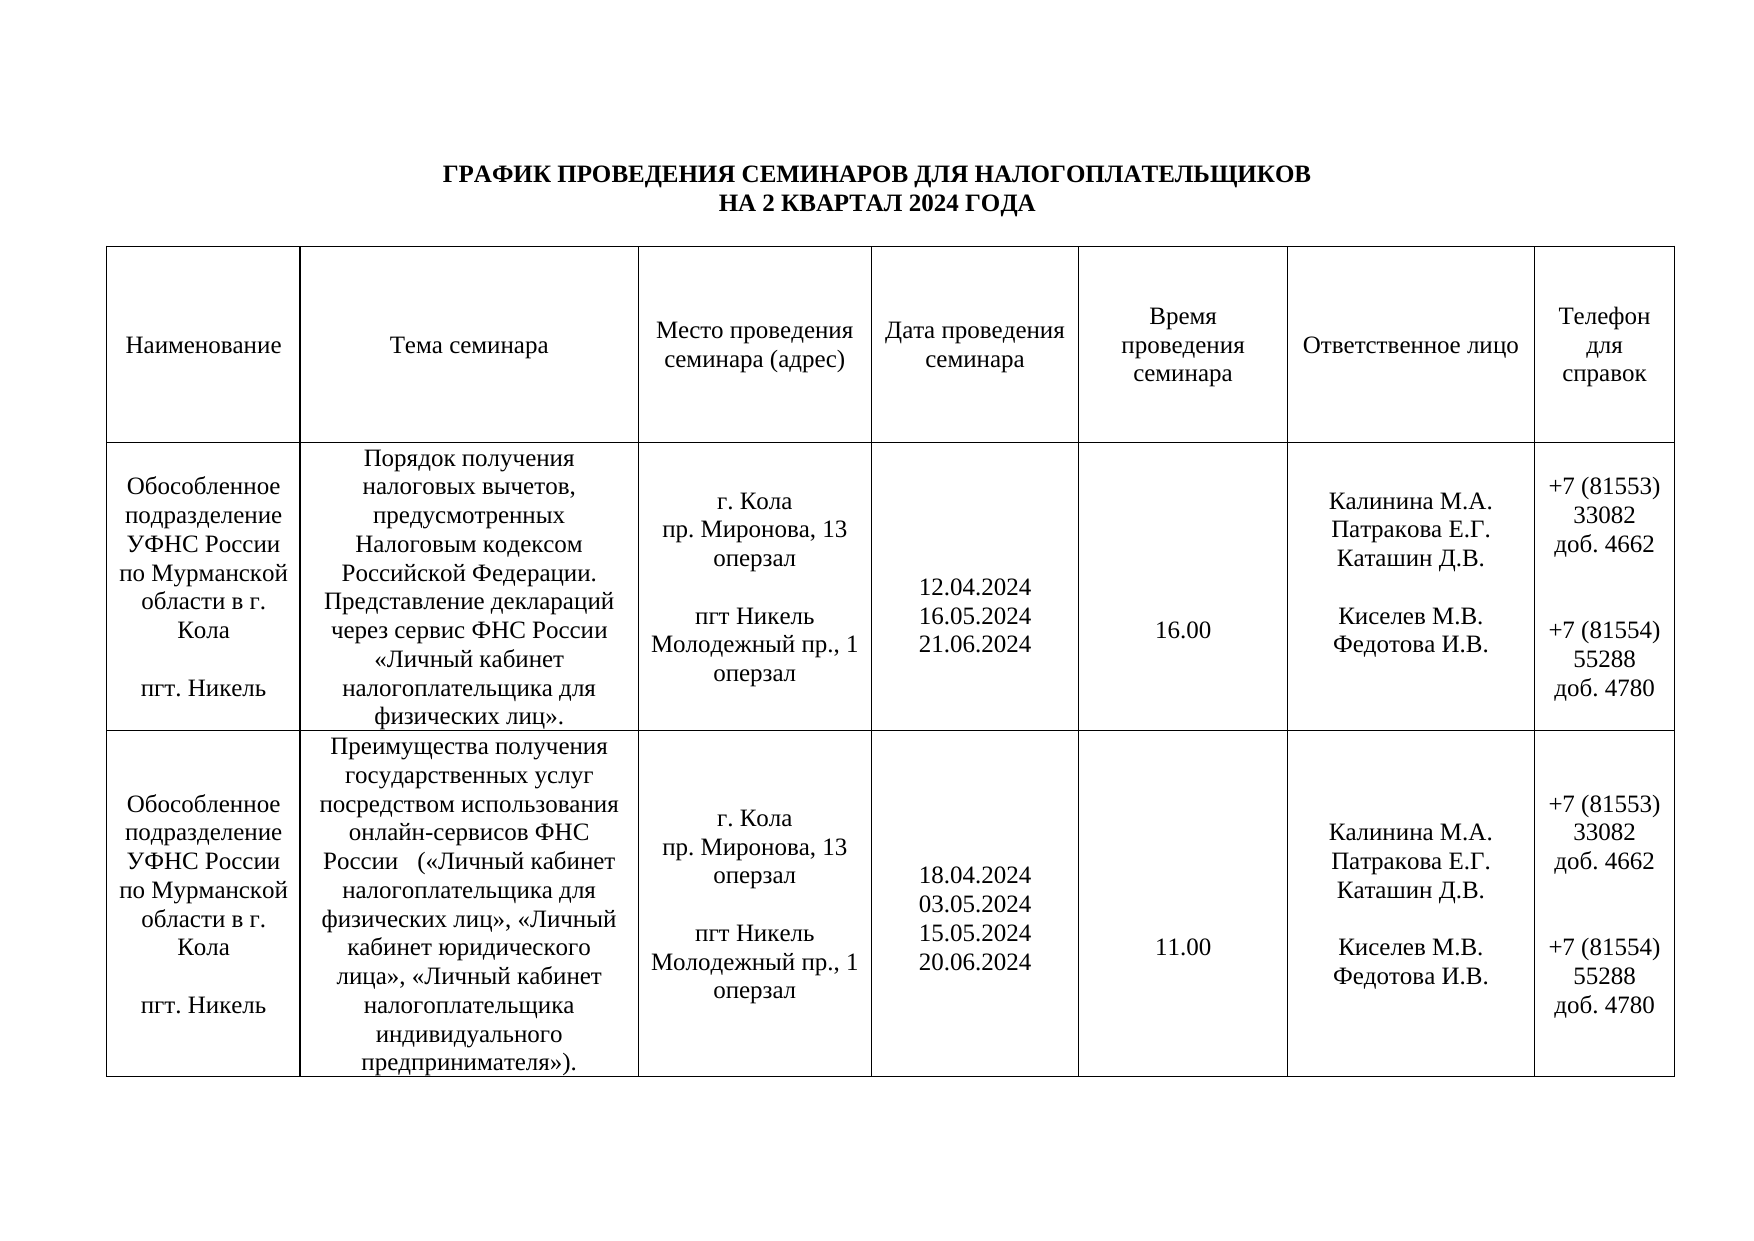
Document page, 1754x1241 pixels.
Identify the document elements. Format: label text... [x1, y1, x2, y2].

table_cell 18.04.2024 03.05.2024 15.05.2024 20.06.2024 [872, 731, 1078, 1076]
table_cell +7 (81553) 33082 доб. 4662 +7 (81554) 55288 доб. 4780 [1535, 443, 1674, 730]
table_header Ответственное лицо [1288, 247, 1534, 442]
table_header Наименование [107, 247, 299, 442]
table_cell 12.04.2024 16.05.2024 21.06.2024 [872, 443, 1078, 730]
table_header Тема семинара [301, 247, 638, 442]
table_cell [1535, 731, 1674, 1076]
text ГРАФИК ПРОВЕДЕНИЯ СЕМИНАРОВ ДЛЯ НАЛОГОПЛАТЕЛЬЩИКОВ [118, 159, 1636, 188]
table_cell 11.00 [1079, 731, 1287, 1076]
table_cell Обособленное подразделение УФНС России по Мурманской области в г. Кола пгт. Никель [107, 443, 299, 730]
table_cell г. Кола пр. Миронова, 13 оперзал пгт Никель Молодежный пр., 1 оперзал [639, 443, 871, 730]
table_cell Преимущества получения государственных услуг посредством использования онлайн-сервисов ФНС России («Личный кабинет налогоплательщика для физических лиц», «Личный кабинет юридического лица», «Личный кабинет налогоплательщика индивидуального предпринимателя»). [301, 731, 638, 1076]
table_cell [107, 731, 299, 1076]
table_header Дата проведения семинара [872, 247, 1078, 442]
table_cell Порядок получения налоговых вычетов, предусмотренных Налоговым кодексом Российской Федерации. Представление деклараций через сервис ФНС России «Личный кабинет налогоплательщика для физических лиц». [301, 443, 638, 730]
table_header Телефон для справок [1535, 247, 1674, 442]
table_header Время проведения семинара [1079, 247, 1287, 442]
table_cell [639, 731, 871, 1076]
table_cell 16.00 [1079, 443, 1287, 730]
table_header Место проведения семинара (адрес) [639, 247, 871, 442]
table_cell Калинина М.А. Патракова Е.Г. Каташин Д.В. Киселев М.В. Федотова И.В. [1288, 443, 1534, 730]
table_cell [1288, 731, 1534, 1076]
text НА 2 КВАРТАЛ 2024 ГОДА [118, 188, 1636, 217]
